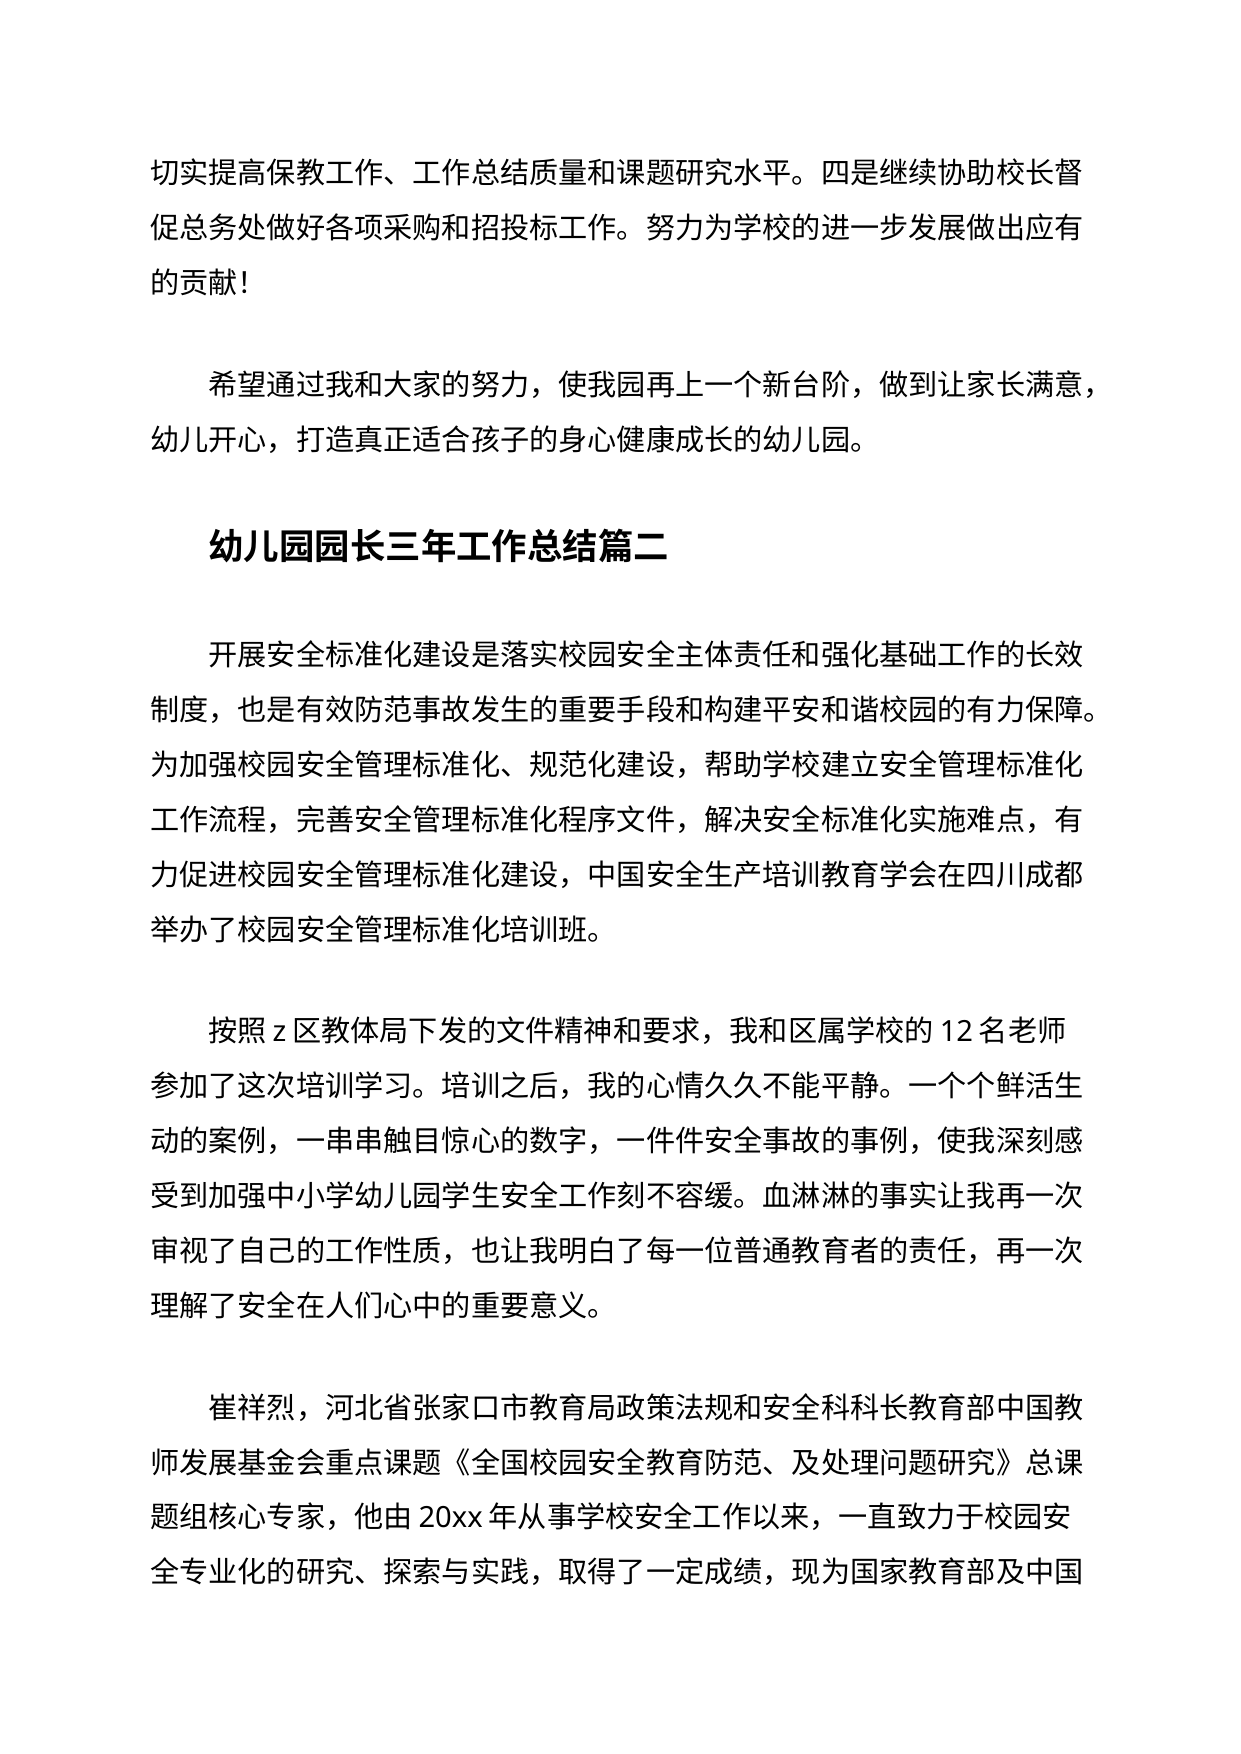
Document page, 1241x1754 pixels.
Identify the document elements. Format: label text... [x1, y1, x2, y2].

text 按照z区教体局下发的文件精神和要求，我和区属学校的12名老师参加了这次培训学习。培训之后，我的心情久久不能平静。一个个鲜活生动的案例，一串串触目惊心的数字，一件件安全事故的事例，使我深刻感受到加强中小学幼儿园学生安全工作刻不容缓。血淋淋的事实让我再一次审视了自己的工作性质，也让我明白了每一位普通教育者的责任，再一次理解了安全在人们心中的重要意义。 [150, 1008, 1090, 1325]
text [150, 1384, 1090, 1591]
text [150, 150, 1090, 302]
text 幼儿园园长三年工作总结篇二 [150, 518, 1090, 569]
text 开展安全标准化建设是落实校园安全主体责任和强化基础工作的长效制度，也是有效防范事故发生的重要手段和构建平安和谐校园的有力保障。为加强校园安全管理标准化、规范化建设，帮助学校建立安全管理标准化工作流程，完善安全管理标准化程序文件，解决安全标准化实施难点，有力促进校园安全管理标准化建设，中国安全生产培训教育学会在四川成都举办了校园安全管理标准化培训班。 [150, 632, 1090, 948]
text 希望通过我和大家的努力，使我园再上一个新台阶，做到让家长满意，幼儿开心，打造真正适合孩子的身心健康成长的幼儿园。 [150, 362, 1090, 459]
